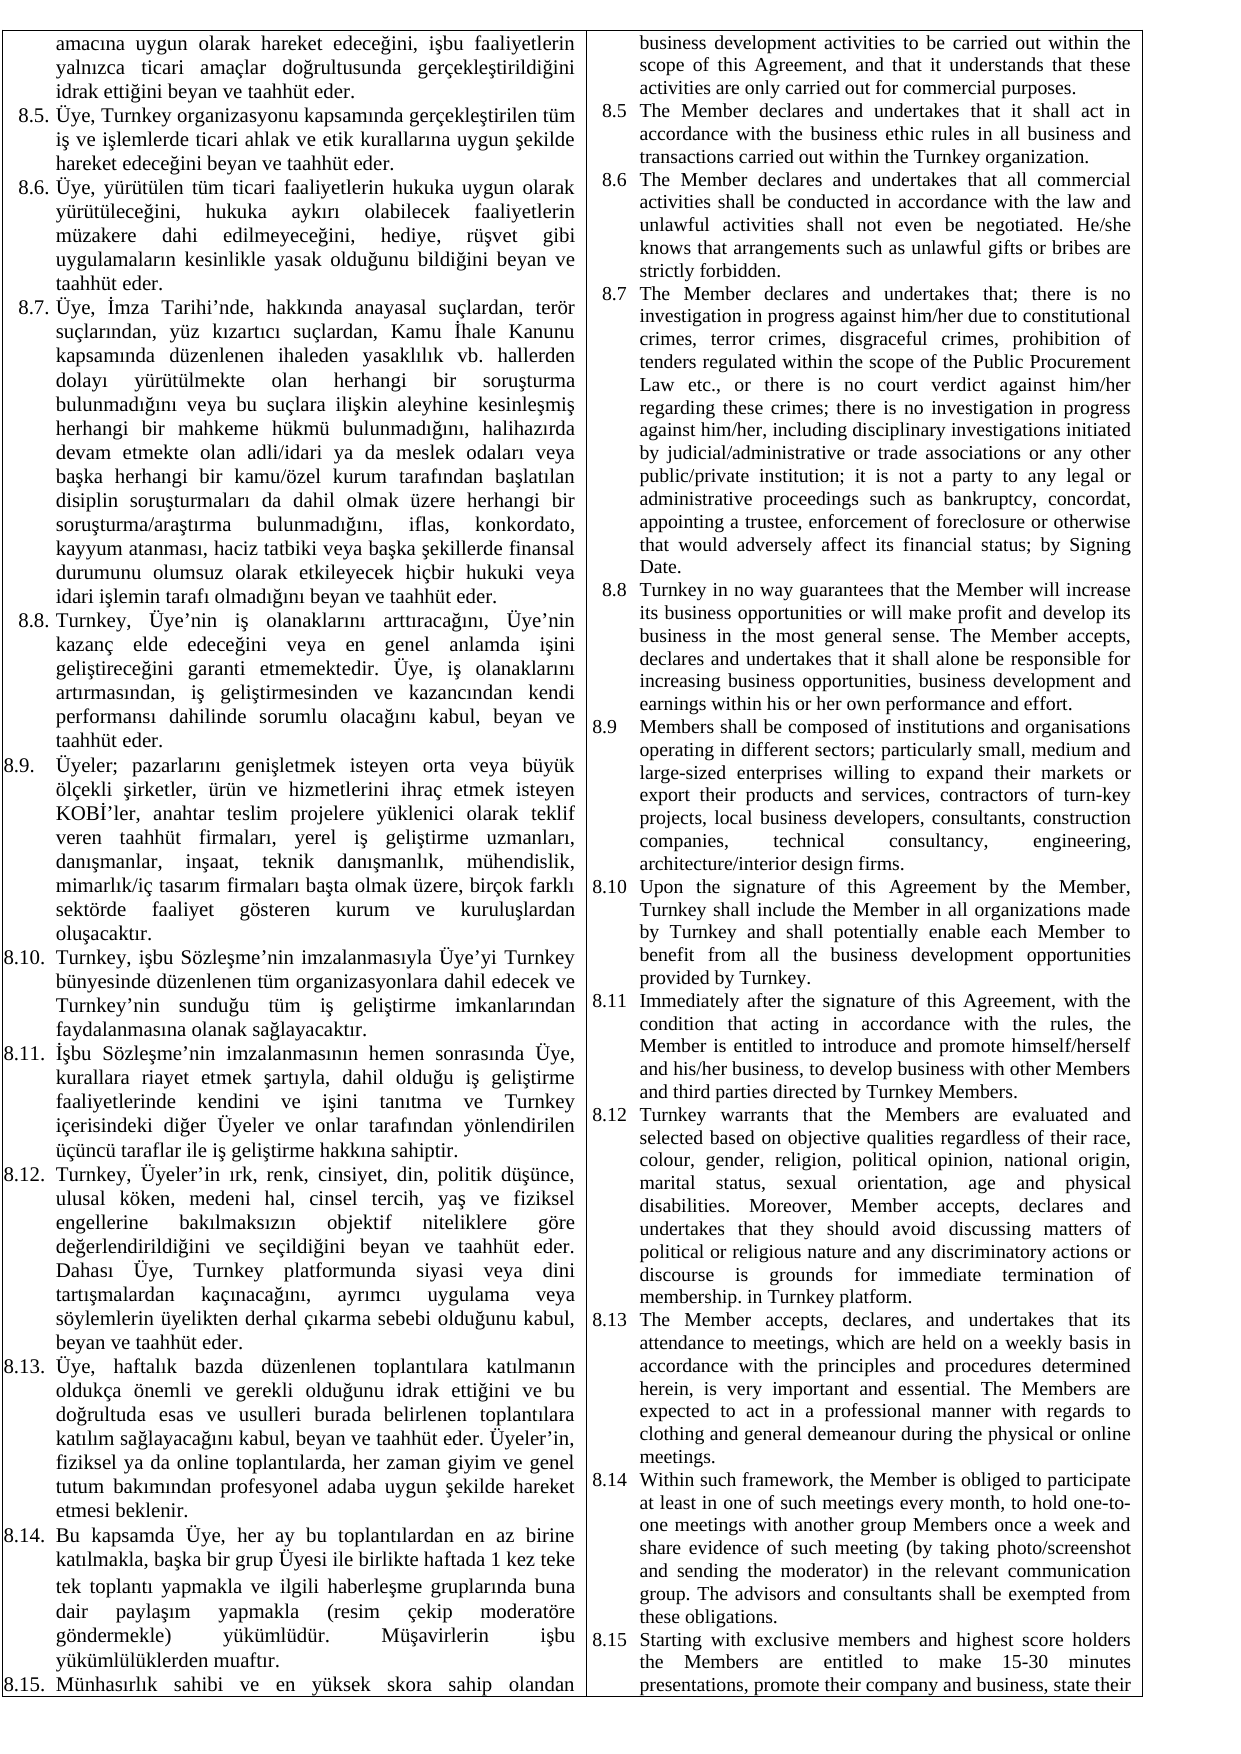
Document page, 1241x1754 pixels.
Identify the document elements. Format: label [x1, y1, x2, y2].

table_cell [3, 31, 586, 1696]
table_cell [587, 31, 1142, 1696]
